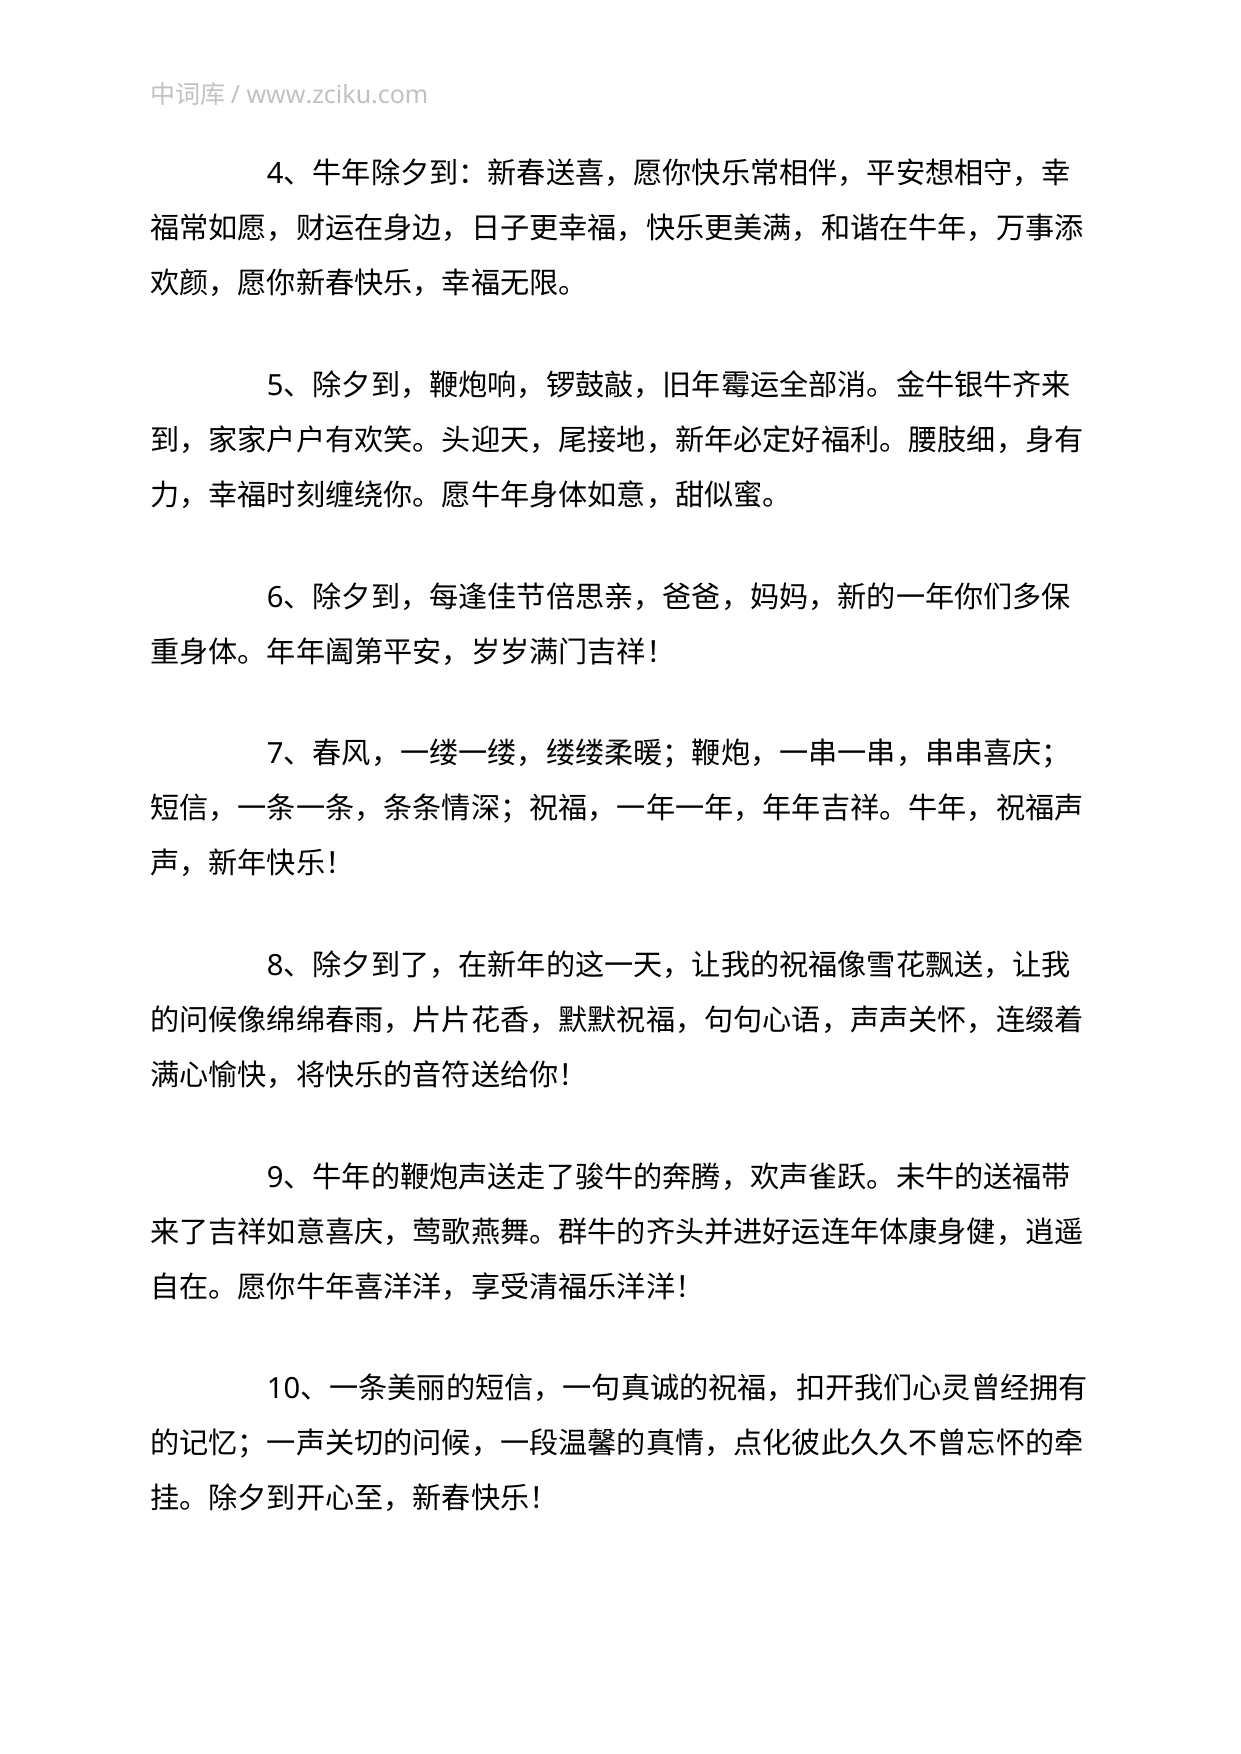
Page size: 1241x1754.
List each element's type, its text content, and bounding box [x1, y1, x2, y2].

text 8、除夕到了，在新年的这一天，让我的祝福像雪花飘送，让我的问候像绵绵春雨，片片花香，默默祝福，句句心语，声声关怀，连缀着满心愉快，将快乐的音符送给你！ [150, 942, 1090, 1094]
text 4、牛年除夕到：新春送喜，愿你快乐常相伴，平安想相守，幸福常如愿，财运在身边，日子更幸福，快乐更美满，和谐在牛年，万事添欢颜，愿你新春快乐，幸福无限。 [150, 150, 1090, 302]
text 9、牛年的鞭炮声送走了骏牛的奔腾，欢声雀跃。未牛的送福带来了吉祥如意喜庆，莺歌燕舞。群牛的齐头并进好运连年体康身健，逍遥自在。愿你牛年喜洋洋，享受清福乐洋洋！ [150, 1153, 1090, 1306]
text 6、除夕到，每逢佳节倍思亲，爸爸，妈妈，新的一年你们多保重身体。年年阖第平安，岁岁满门吉祥！ [150, 573, 1090, 671]
text 5、除夕到，鞭炮响，锣鼓敲，旧年霉运全部消。金牛银牛齐来到，家家户户有欢笑。头迎天，尾接地，新年必定好福利。腰肢细，身有力，幸福时刻缠绕你。愿牛年身体如意，甜似蜜。 [150, 362, 1090, 514]
text 7、春风，一缕一缕，缕缕柔暖；鞭炮，一串一串，串串喜庆；短信，一条一条，条条情深；祝福，一年一年，年年吉祥。牛年，祝福声声，新年快乐！ [150, 730, 1090, 882]
text 10、一条美丽的短信，一句真诚的祝福，扣开我们心灵曾经拥有的记忆；一声关切的问候，一段温馨的真情，点化彼此久久不曾忘怀的牵挂。除夕到开心至，新春快乐！ [150, 1365, 1090, 1517]
